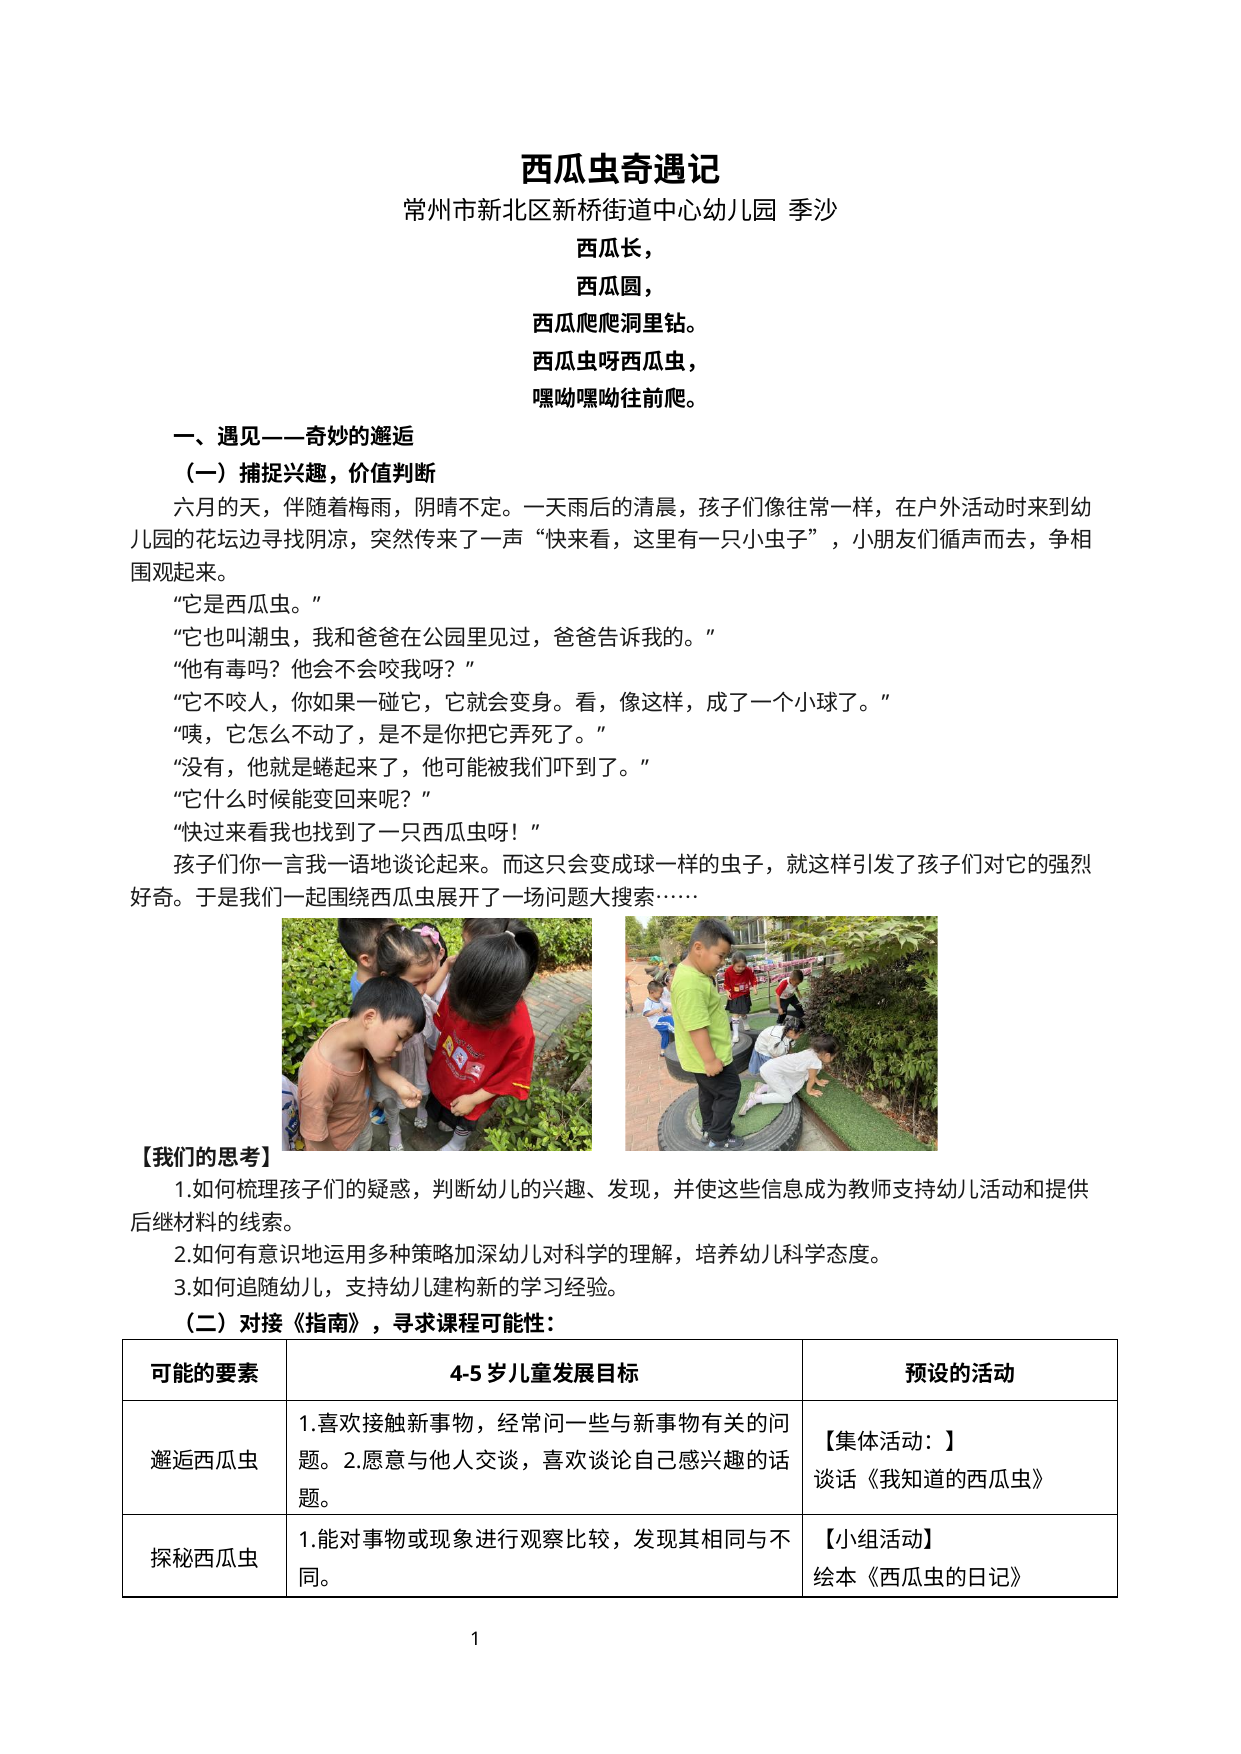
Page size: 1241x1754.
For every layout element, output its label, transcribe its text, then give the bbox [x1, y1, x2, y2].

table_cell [803, 1515, 1117, 1596]
text 常州市新北区新桥街道中心幼儿园 季沙 [130, 189, 1110, 227]
text 3.如何追随幼儿，支持幼儿建构新的学习经验。 [130, 1269, 1110, 1302]
table_header 4-5岁儿童发展目标 [287, 1340, 802, 1400]
text “他有毒吗？他会不会咬我呀？” [130, 652, 1110, 684]
list （一）捕捉兴趣，价值判断 [130, 452, 1110, 489]
picture [281, 918, 592, 1151]
text 嘿呦嘿呦往前爬。 [130, 377, 1110, 414]
text “它也叫潮虫，我和爸爸在公园里见过，爸爸告诉我的。” [130, 619, 1110, 652]
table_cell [287, 1515, 802, 1596]
picture [625, 916, 938, 1151]
text 西瓜爬爬洞里钻。 [130, 302, 1110, 339]
table_cell 邂逅西瓜虫 [123, 1401, 286, 1513]
text 西瓜圆， [130, 264, 1110, 302]
text 西瓜虫呀西瓜虫， [130, 339, 1110, 377]
text （二）对接《指南》，寻求课程可能性： [130, 1302, 1110, 1339]
table_cell 探秘西瓜虫 [123, 1515, 286, 1596]
text 西瓜虫奇遇记 [130, 152, 1110, 189]
table_header 预设的活动 [803, 1340, 1117, 1400]
text “快过来看我也找到了一只西瓜虫呀！” [130, 814, 1110, 847]
table_header 可能的要素 [123, 1340, 286, 1400]
table_cell 【集体活动：】 谈话《我知道的西瓜虫》 [803, 1401, 1117, 1513]
text 六月的天，伴随着梅雨，阴晴不定。一天雨后的清晨，孩子们像往常一样，在户外活动时来到幼儿园的花坛边寻找阴凉，突然传来了一声“快来看，这里有一只小虫子”，小朋友们循声而去，争相围观起来。 [130, 489, 1110, 587]
text 1.如何梳理孩子们的疑惑，判断幼儿的兴趣、发现，并使这些信息成为教师支持幼儿活动和提供后继材料的线索。 [130, 1172, 1110, 1237]
text 2.如何有意识地运用多种策略加深幼儿对科学的理解，培养幼儿科学态度。 [130, 1237, 1110, 1269]
table_cell 1.喜欢接触新事物，经常问一些与新事物有关的问题。2.愿意与他人交谈，喜欢谈论自己感兴趣的话题。 [287, 1401, 802, 1513]
text “没有，他就是蜷起来了，他可能被我们吓到了。” [130, 749, 1110, 782]
text “它是西瓜虫。” [130, 587, 1110, 619]
list 一、遇见——奇妙的邂逅 [130, 414, 1110, 452]
text “它什么时候能变回来呢？” [130, 782, 1110, 814]
text “它不咬人，你如果一碰它，它就会变身。看，像这样，成了一个小球了。” [130, 684, 1110, 717]
text 【我们的思考】 [130, 1139, 1110, 1172]
text “咦，它怎么不动了，是不是你把它弄死了。” [130, 717, 1110, 749]
text 孩子们你一言我一语地谈论起来。而这只会变成球一样的虫子，就这样引发了孩子们对它的强烈好奇。于是我们一起围绕西瓜虫展开了一场问题大搜索…… [130, 847, 1110, 912]
text 西瓜长， [130, 227, 1110, 264]
